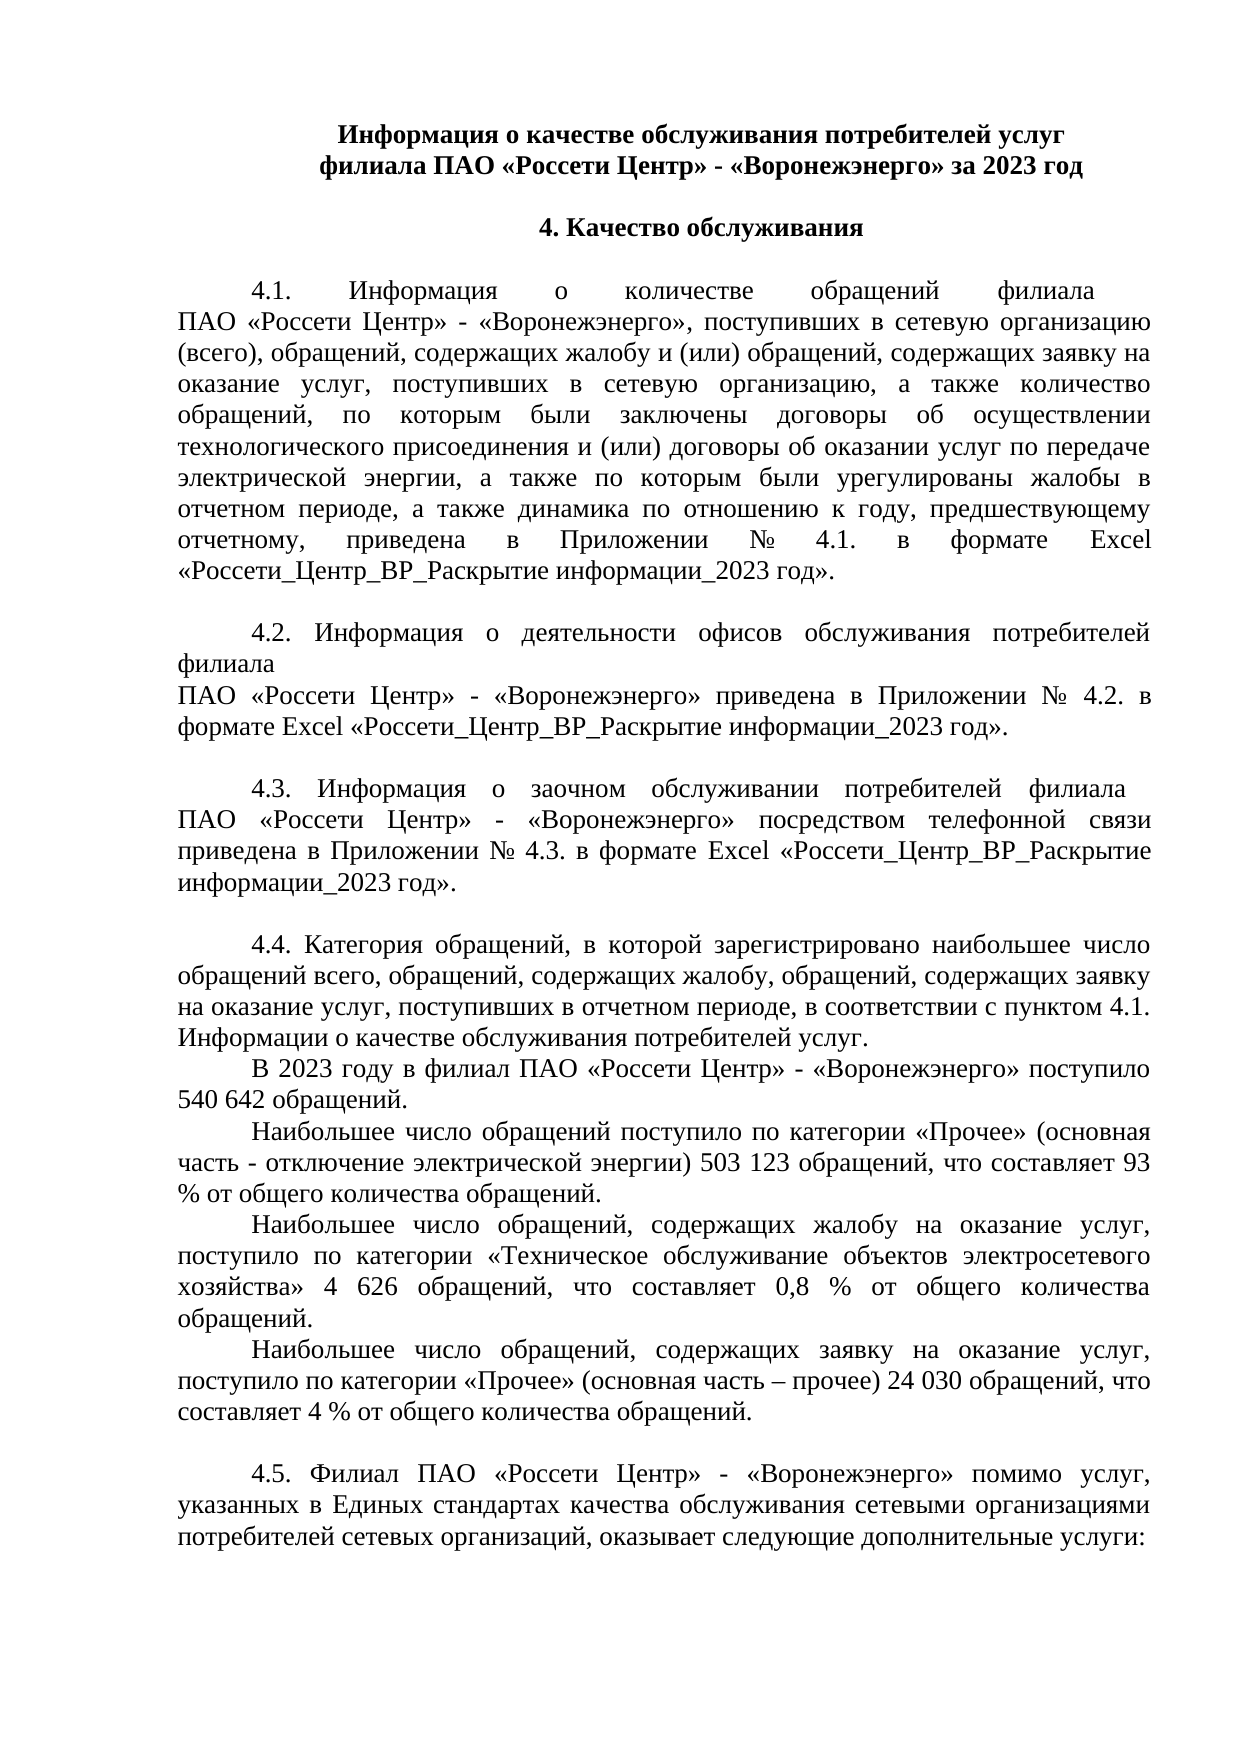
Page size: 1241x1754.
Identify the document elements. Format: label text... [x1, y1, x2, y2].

text Наибольшее число обращений, содержащих заявку на оказание услуг, поступило по категории «Прочее» (основная часть – прочее) 24 030 обращений, что составляет 4 % от общего количества обращений. [177, 1333, 1152, 1426]
text 4.1. Информация о количестве обращений филиала ПАО «Россети Центр» - «Воронежэнерго», поступивших в сетевую организацию (всего), обращений, содержащих жалобу и (или) обращений, содержащих заявку на оказание услуг, поступивших в сетевую организацию, а также количество обращений, по которым были заключены договоры об осуществлении технологического присоединения и (или) договоры об оказании услуг по передаче электрической энергии, а также по которым были урегулированы жалобы в отчетном периоде, а также динамика по отношению к году, предшествующему отчетному, приведена в Приложении № 4.1. в формате Excel «Россети_Центр_ВР_Раскрытие информации_2023 год». [177, 274, 1152, 585]
text Информация о качестве обслуживания потребителей услуг [177, 118, 1152, 149]
text 4.5. Филиал ПАО «Россети Центр» - «Воронежэнерго» помимо услуг, указанных в Единых стандартах качества обслуживания сетевыми организациями потребителей сетевых организаций, оказывает следующие дополнительные услуги: [177, 1457, 1152, 1551]
text Наибольшее число обращений поступило по категории «Прочее» (основная часть - отключение электрической энергии) 503 123 обращений, что составляет 93 % от общего количества обращений. [177, 1115, 1152, 1208]
text 4.2. Информация о деятельности офисов обслуживания потребителей филиала ПАО «Россети Центр» - «Воронежэнерго» приведена в Приложении № 4.2. в формате Excel «Россети_Центр_ВР_Раскрытие информации_2023 год». [177, 616, 1152, 741]
text 4.3. Информация о заочном обслуживании потребителей филиала ПАО «Россети Центр» - «Воронежэнерго» посредством телефонной связи приведена в Приложении № 4.3. в формате Excel «Россети_Центр_ВР_Раскрытие информации_2023 год». [177, 772, 1152, 897]
text Наибольшее число обращений, содержащих жалобу на оказание услуг, поступило по категории «Техническое обслуживание объектов электросетевого хозяйства» 4 626 обращений, что составляет 0,8 % от общего количества обращений. [177, 1208, 1152, 1333]
text 4. Качество обслуживания [177, 212, 1152, 243]
text В 2023 году в филиал ПАО «Россети Центр» - «Воронежэнерго» поступило 540 642 обращений. [177, 1052, 1152, 1115]
text филиала ПАО «Россети Центр» - «Воронежэнерго» за 2023 год [177, 149, 1152, 180]
text 4.4. Категория обращений, в которой зарегистрировано наибольшее число обращений всего, обращений, содержащих жалобу, обращений, содержащих заявку на оказание услуг, поступивших в отчетном периоде, в соответствии с пунктом 4.1. Информации о качестве обслуживания потребителей услуг. [177, 928, 1152, 1052]
